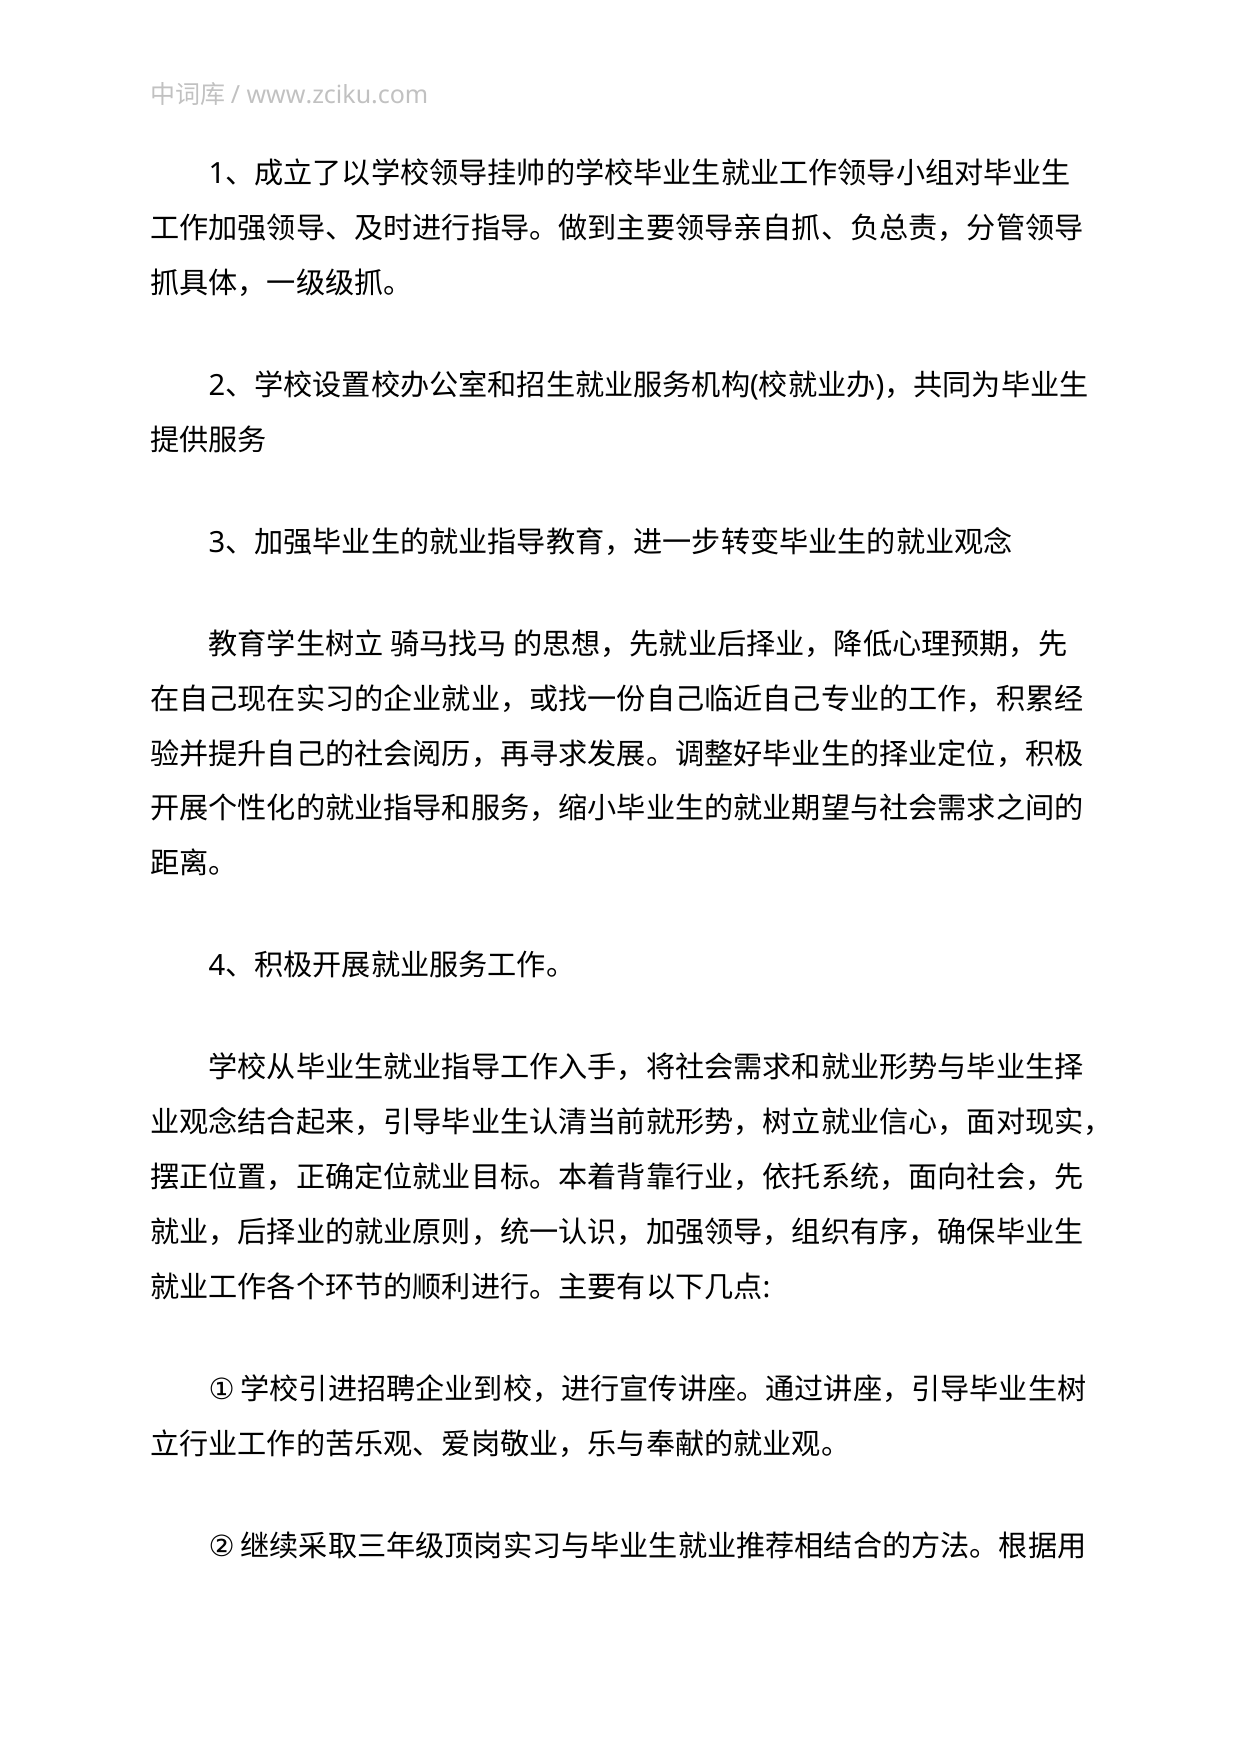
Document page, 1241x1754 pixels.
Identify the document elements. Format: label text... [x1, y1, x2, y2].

text 教育学生树立 骑马找马 的思想，先就业后择业，降低心理预期，先在自己现在实习的企业就业，或找一份自己临近自己专业的工作，积累经验并提升自己的社会阅历，再寻求发展。调整好毕业生的择业定位，积极开展个性化的就业指导和服务，缩小毕业生的就业期望与社会需求之间的距离。 [150, 620, 1090, 882]
text 学校从毕业生就业指导工作入手，将社会需求和就业形势与毕业生择业观念结合起来，引导毕业生认清当前就形势，树立就业信心，面对现实，摆正位置，正确定位就业目标。本着背靠行业，依托系统，面向社会，先就业，后择业的就业原则，统一认识，加强领导，组织有序，确保毕业生就业工作各个环节的顺利进行。主要有以下几点: [150, 1044, 1090, 1306]
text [150, 1522, 1090, 1564]
text 2、学校设置校办公室和招生就业服务机构(校就业办)，共同为毕业生提供服务 [150, 362, 1090, 459]
text 4、积极开展就业服务工作。 [150, 942, 1090, 984]
text 1、成立了以学校领导挂帅的学校毕业生就业工作领导小组对毕业生工作加强领导、及时进行指导。做到主要领导亲自抓、负总责，分管领导抓具体，一级级抓。 [150, 150, 1090, 302]
text 3、加强毕业生的就业指导教育，进一步转变毕业生的就业观念 [150, 518, 1090, 561]
text ①学校引进招聘企业到校，进行宣传讲座。通过讲座，引导毕业生树立行业工作的苦乐观、爱岗敬业，乐与奉献的就业观。 [150, 1365, 1090, 1463]
